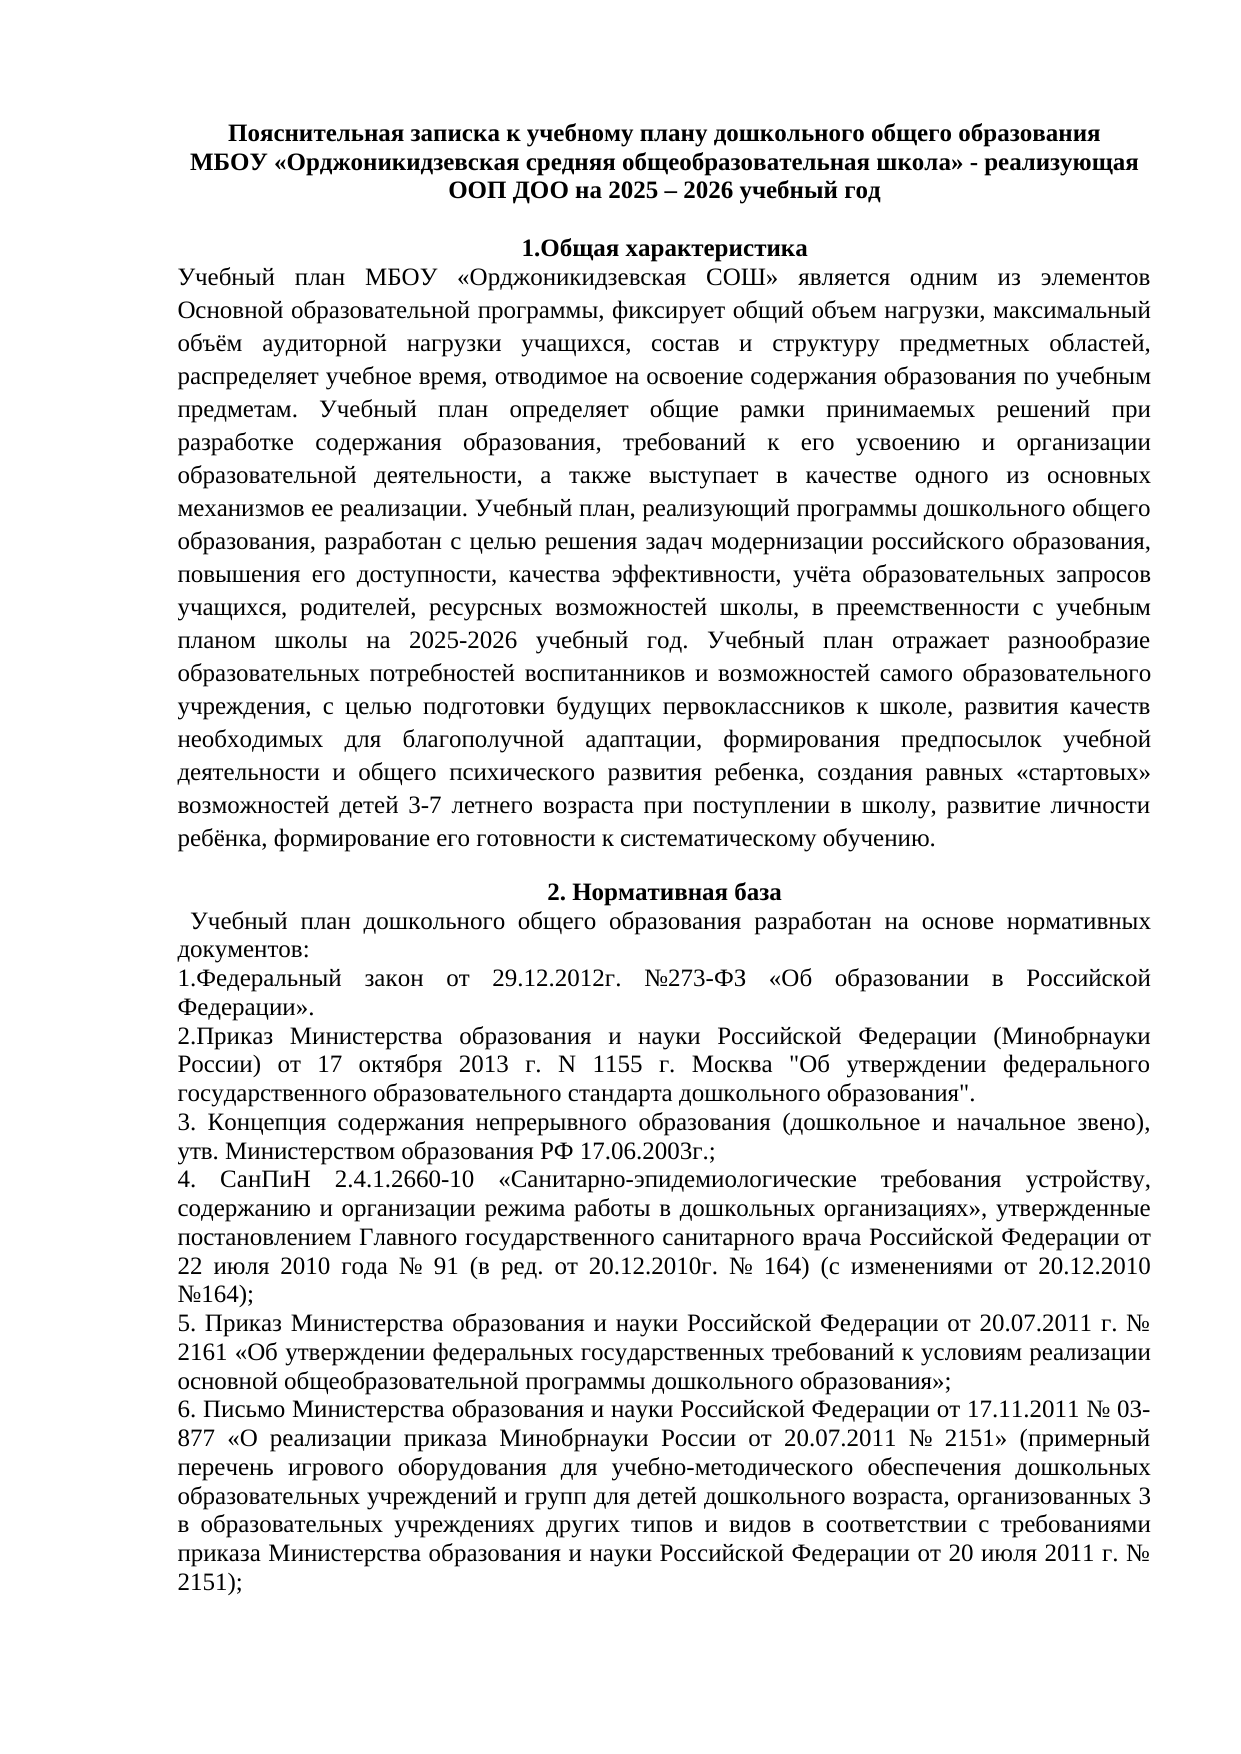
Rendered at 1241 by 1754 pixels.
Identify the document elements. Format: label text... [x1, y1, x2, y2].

text 4. СанПиН 2.4.1.2660-10 «Санитарно-эпидемиологические требования устройству, содержанию и организации режима работы в дошкольных организациях», утвержденные постановлением Главного государственного санитарного врача Российской Федерации от 22 июля 2010 года № 91 (в ред. от 20.12.2010г. № 164) (с изменениями от 20.12.2010 №164); [177, 1164, 1152, 1308]
text МБОУ «Орджоникидзевская средняя общеобразовательная школа» - реализующая ООП ДОО на 2025 – 2026 учебный год [177, 147, 1152, 204]
text 1.Федеральный закон от 29.12.2012г. №273-ФЗ «Об образовании в Российской Федерации». [177, 963, 1152, 1021]
text Учебный план МБОУ «Орджоникидзевская СОШ» является одним из элементов Основной образовательной программы, фиксирует общий объем нагрузки, максимальный объём аудиторной нагрузки учащихся, состав и структуру предметных областей, распределяет учебное время, отводимое на освоение содержания образования по учебным предметам. Учебный план определяет общие рамки принимаемых решений при разработке содержания образования, требований к его усвоению и организации образовательной деятельности, а также выступает в качестве одного из основных механизмов ее реализации. Учебный план, реализующий программы дошкольного общего образования, разработан с целью решения задач модернизации российского образования, повышения его доступности, качества эффективности, учёта образовательных запросов учащихся, родителей, ресурсных возможностей школы, в преемственности с учебным планом школы на 2025-2026 учебный год. Учебный план отражает разнообразие образовательных потребностей воспитанников и возможностей самого образовательного учреждения, с целью подготовки будущих первоклассников к школе, развития качеств необходимых для благополучной адаптации, формирования предпосылок учебной деятельности и общего психического развития ребенка, создания равных «стартовых» возможностей детей 3-7 летнего возраста при поступлении в школу, развитие личности ребёнка, формирование его готовности к систематическому обучению. [177, 262, 1152, 852]
text 6. Письмо Министерства образования и науки Российской Федерации от 17.11.2011 № 03-877 «О реализации приказа Минобрнауки России от 20.07.2011 № 2151» (примерный перечень игрового оборудования для учебно-методического обеспечения дошкольных образовательных учреждений и групп для детей дошкольного возраста, организованных 3 в образовательных учреждениях других типов и видов в соответствии с требованиями приказа Министерства образования и науки Российской Федерации от 20 июля 2011 г. № 2151); [177, 1394, 1152, 1596]
text 1.Общая характеристика [177, 233, 1152, 262]
text 3. Концепция содержания непрерывного образования (дошкольное и начальное звено), утв. Министерством образования РФ 17.06.2003г.; [177, 1107, 1152, 1164]
text 5. Приказ Министерства образования и науки Российской Федерации от 20.07.2011 г. № 2161 «Об утверждении федеральных государственных требований к условиям реализации основной общеобразовательной программы дошкольного образования»; [177, 1308, 1152, 1394]
text Учебный план дошкольного общего образования разработан на основе нормативных документов: [177, 906, 1152, 963]
text 2. Нормативная база [177, 877, 1152, 906]
text 2.Приказ Министерства образования и науки Российской Федерации (Минобрнауки России) от 17 октября 2013 г. N 1155 г. Москва "Об утверждении федерального государственного образовательного стандарта дошкольного образования". [177, 1021, 1152, 1107]
text Пояснительная записка к учебному плану дошкольного общего образования [177, 118, 1152, 147]
